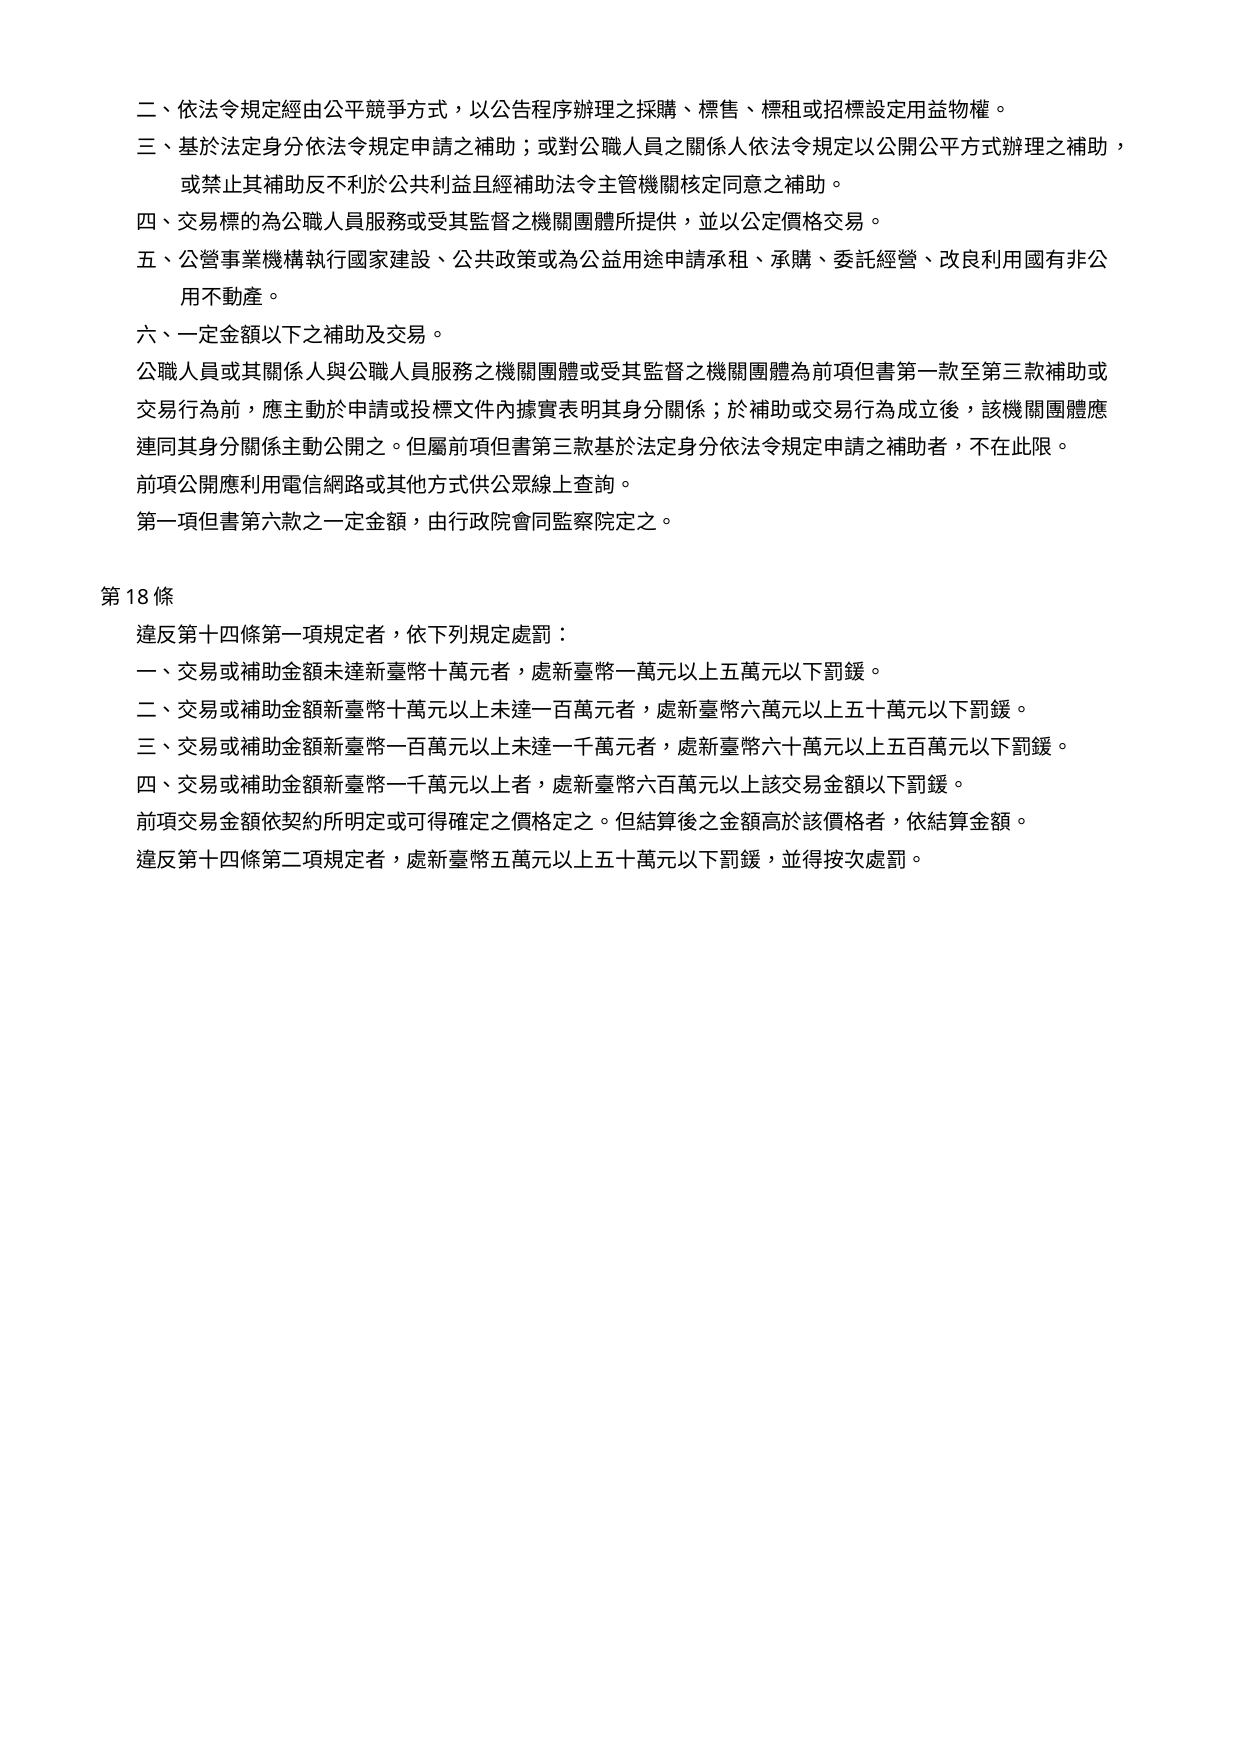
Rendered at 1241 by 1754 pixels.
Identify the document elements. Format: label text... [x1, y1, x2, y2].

text 違反第十四條第一項規定者，依下列規定處罰： [136, 614, 1110, 652]
text 三、基於法定身分依法令規定申請之補助；或對公職人員之關係人依法令規定以公開公平方式辦理之補助，或禁止其補助反不利於公共利益且經補助法令主管機關核定同意之補助。 [136, 127, 1110, 202]
text 四、交易或補助金額新臺幣一千萬元以上者，處新臺幣六百萬元以上該交易金額以下罰鍰。 [136, 764, 1110, 802]
text 五、公營事業機構執行國家建設、公共政策或為公益用途申請承租、承購、委託經營、改良利用國有非公用不動產。 [136, 239, 1110, 314]
text 二、依法令規定經由公平競爭方式，以公告程序辦理之採購、標售、標租或招標設定用益物權。 [136, 89, 1110, 127]
text 六、一定金額以下之補助及交易。 [136, 314, 1110, 352]
text 三、交易或補助金額新臺幣一百萬元以上未達一千萬元者，處新臺幣六十萬元以上五百萬元以下罰鍰。 [136, 727, 1110, 764]
text 一、交易或補助金額未達新臺幣十萬元者，處新臺幣一萬元以上五萬元以下罰鍰。 [136, 652, 1110, 689]
text 前項交易金額依契約所明定或可得確定之價格定之。但結算後之金額高於該價格者，依結算金額。 [136, 802, 1110, 839]
text 第18條 [62, 577, 1204, 614]
text 二、交易或補助金額新臺幣十萬元以上未達一百萬元者，處新臺幣六萬元以上五十萬元以下罰鍰。 [136, 689, 1110, 727]
text 四、交易標的為公職人員服務或受其監督之機關團體所提供，並以公定價格交易。 [136, 202, 1110, 239]
text 第一項但書第六款之一定金額，由行政院會同監察院定之。 [136, 502, 1110, 539]
text 前項公開應利用電信網路或其他方式供公眾線上查詢。 [136, 464, 1110, 502]
text 違反第十四條第二項規定者，處新臺幣五萬元以上五十萬元以下罰鍰，並得按次處罰。 [136, 839, 1110, 877]
text 公職人員或其關係人與公職人員服務之機關團體或受其監督之機關團體為前項但書第一款至第三款補助或交易行為前，應主動於申請或投標文件內據實表明其身分關係；於補助或交易行為成立後，該機關團體應連同其身分關係主動公開之。但屬前項但書第三款基於法定身分依法令規定申請之補助者，不在此限。 [136, 352, 1110, 464]
